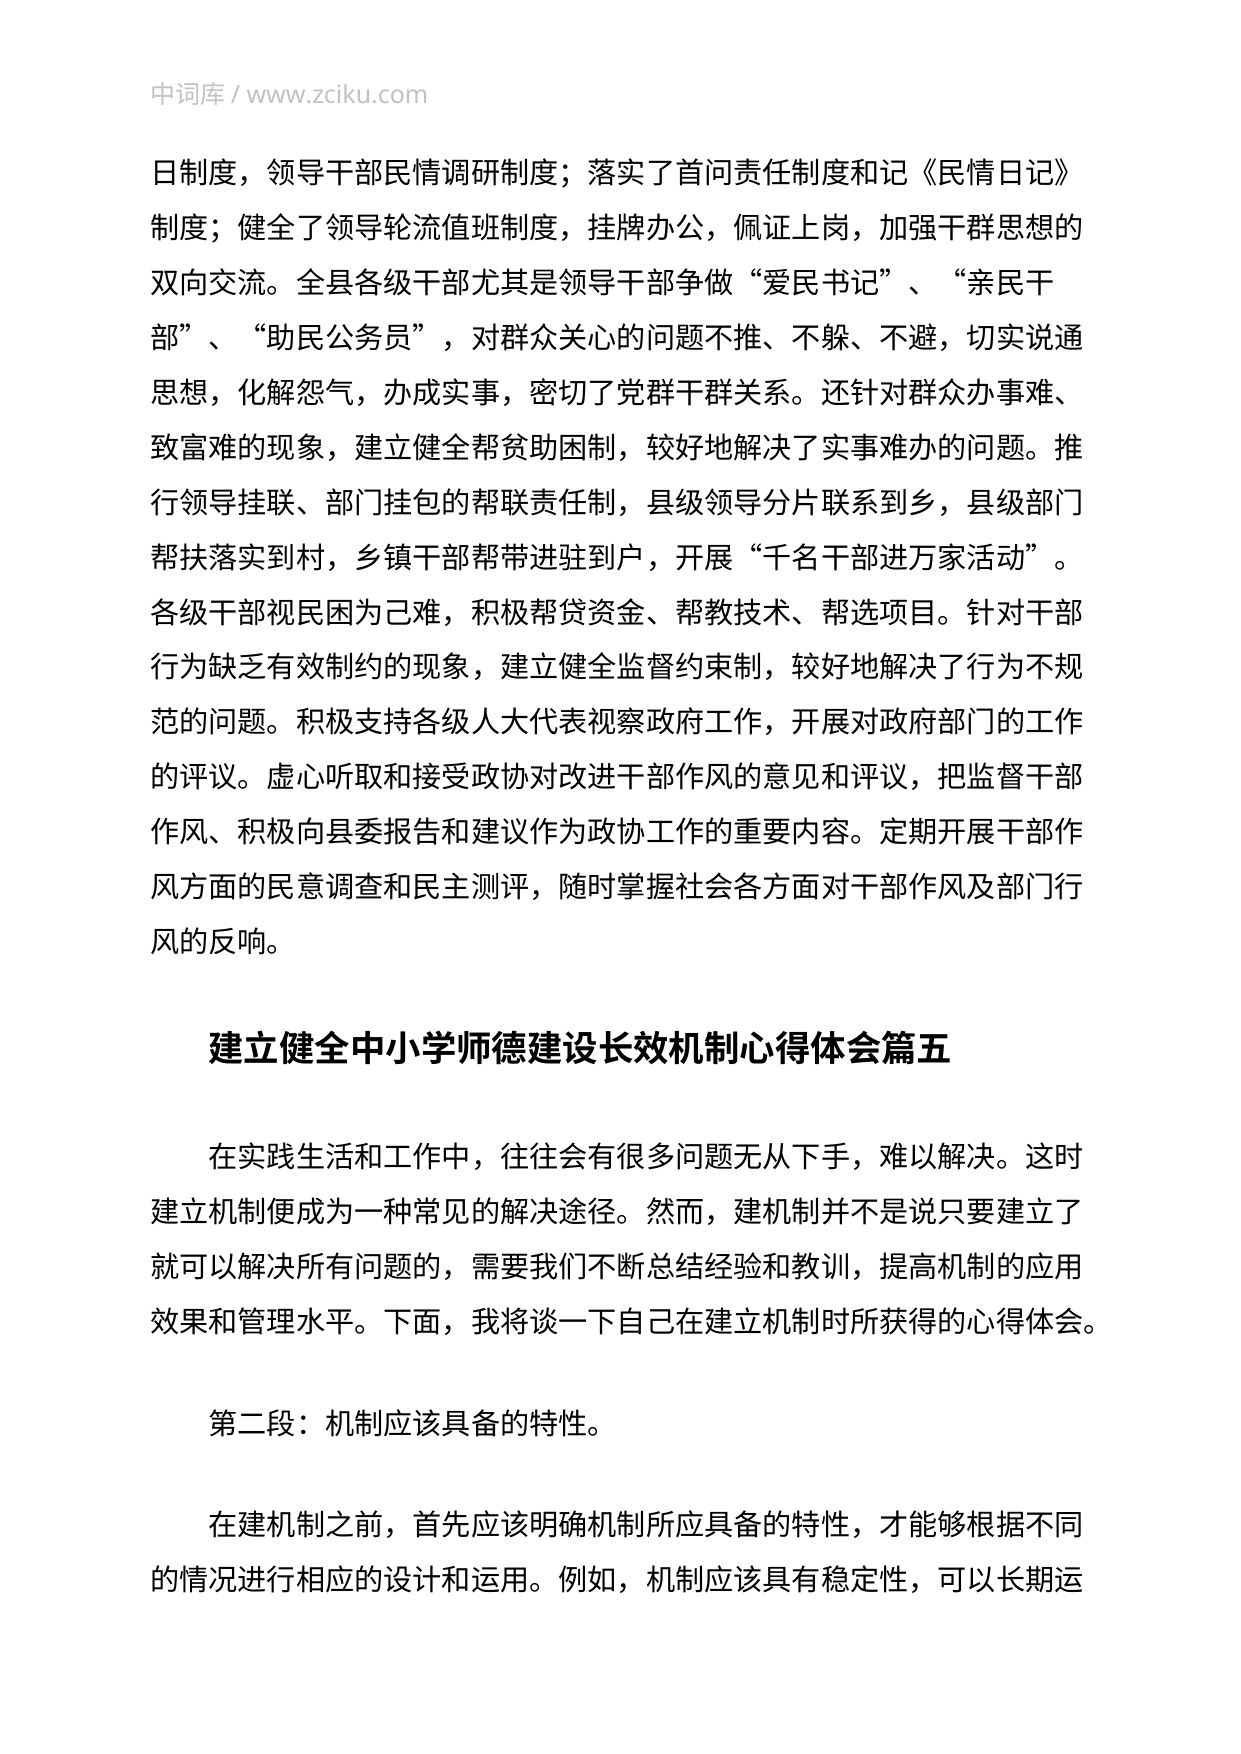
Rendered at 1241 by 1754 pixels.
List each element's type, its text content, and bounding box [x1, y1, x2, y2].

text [150, 150, 1090, 961]
text 第二段：机制应该具备的特性。 [150, 1400, 1090, 1442]
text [150, 1502, 1090, 1599]
text 建立健全中小学师德建设长效机制心得体会篇五 [150, 1020, 1090, 1072]
text 在实践生活和工作中，往往会有很多问题无从下手，难以解决。这时建立机制便成为一种常见的解决途径。然而，建机制并不是说只要建立了就可以解决所有问题的，需要我们不断总结经验和教训，提高机制的应用效果和管理水平。下面，我将谈一下自己在建立机制时所获得的心得体会。 [150, 1134, 1090, 1341]
